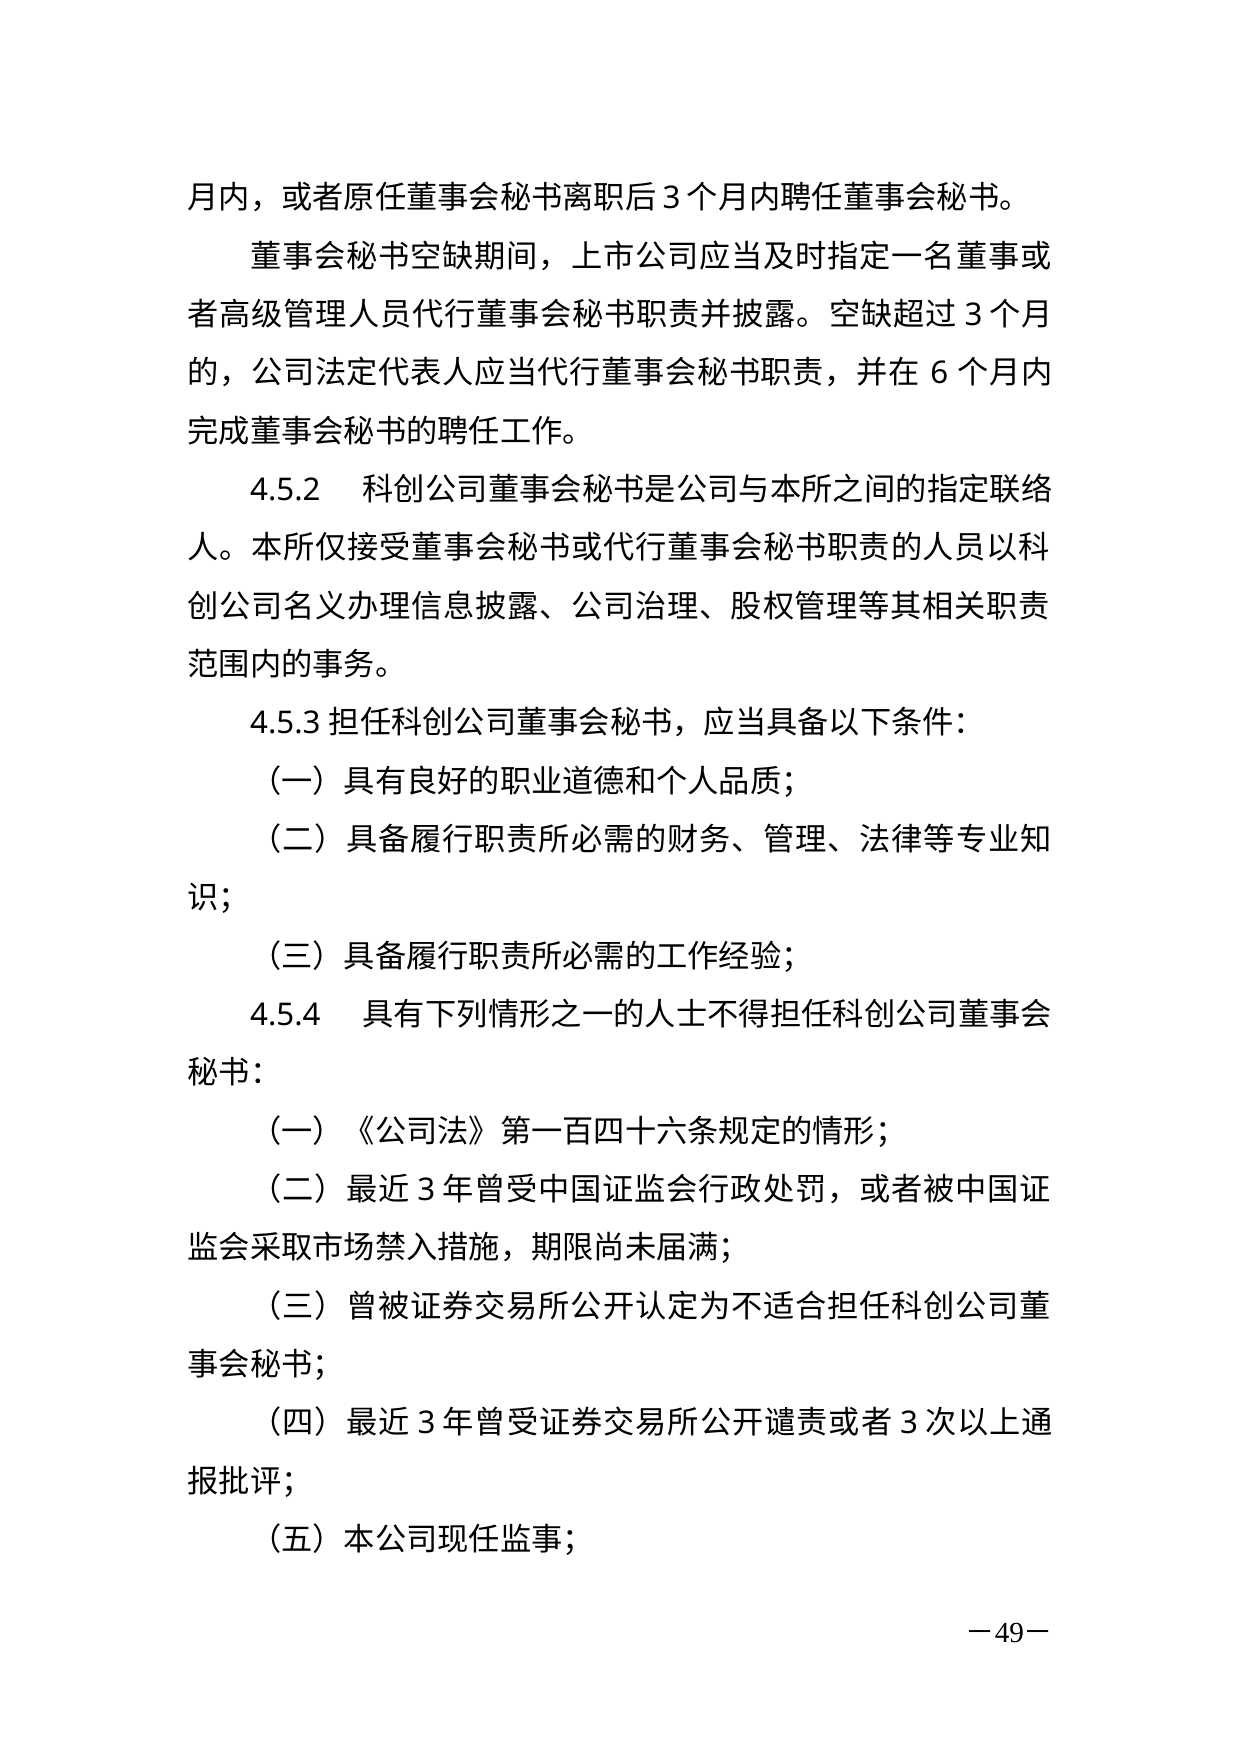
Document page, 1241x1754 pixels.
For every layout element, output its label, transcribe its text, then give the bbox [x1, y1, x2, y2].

text （二）具备履行职责所必需的财务、管理、法律等专业知识； [187, 804, 1053, 920]
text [187, 162, 1053, 220]
text 4.5.2 科创公司董事会秘书是公司与本所之间的指定联络人。本所仅接受董事会秘书或代行董事会秘书职责的人员以科创公司名义办理信息披露、公司治理、股权管理等其相关职责范围内的事务。 [187, 454, 1053, 687]
text （五）本公司现任监事； [187, 1504, 1053, 1562]
text 4.5.3 担任科创公司董事会秘书，应当具备以下条件： [187, 687, 1053, 745]
text （二）最近3年曾受中国证监会行政处罚，或者被中国证监会采取市场禁入措施，期限尚未届满； [187, 1154, 1053, 1270]
text 4.5.4 具有下列情形之一的人士不得担任科创公司董事会秘书： [187, 979, 1053, 1095]
text （一）具有良好的职业道德和个人品质； [187, 745, 1053, 804]
text 董事会秘书空缺期间，上市公司应当及时指定一名董事或者高级管理人员代行董事会秘书职责并披露。空缺超过3个月的，公司法定代表人应当代行董事会秘书职责，并在 6 个月内完成董事会秘书的聘任工作。 [187, 220, 1053, 454]
text （三）具备履行职责所必需的工作经验； [187, 920, 1053, 979]
text （一）《公司法》第一百四十六条规定的情形； [187, 1095, 1053, 1154]
text （三）曾被证券交易所公开认定为不适合担任科创公司董事会秘书； [187, 1270, 1053, 1387]
text （四）最近3年曾受证券交易所公开谴责或者3次以上通报批评； [187, 1387, 1053, 1504]
